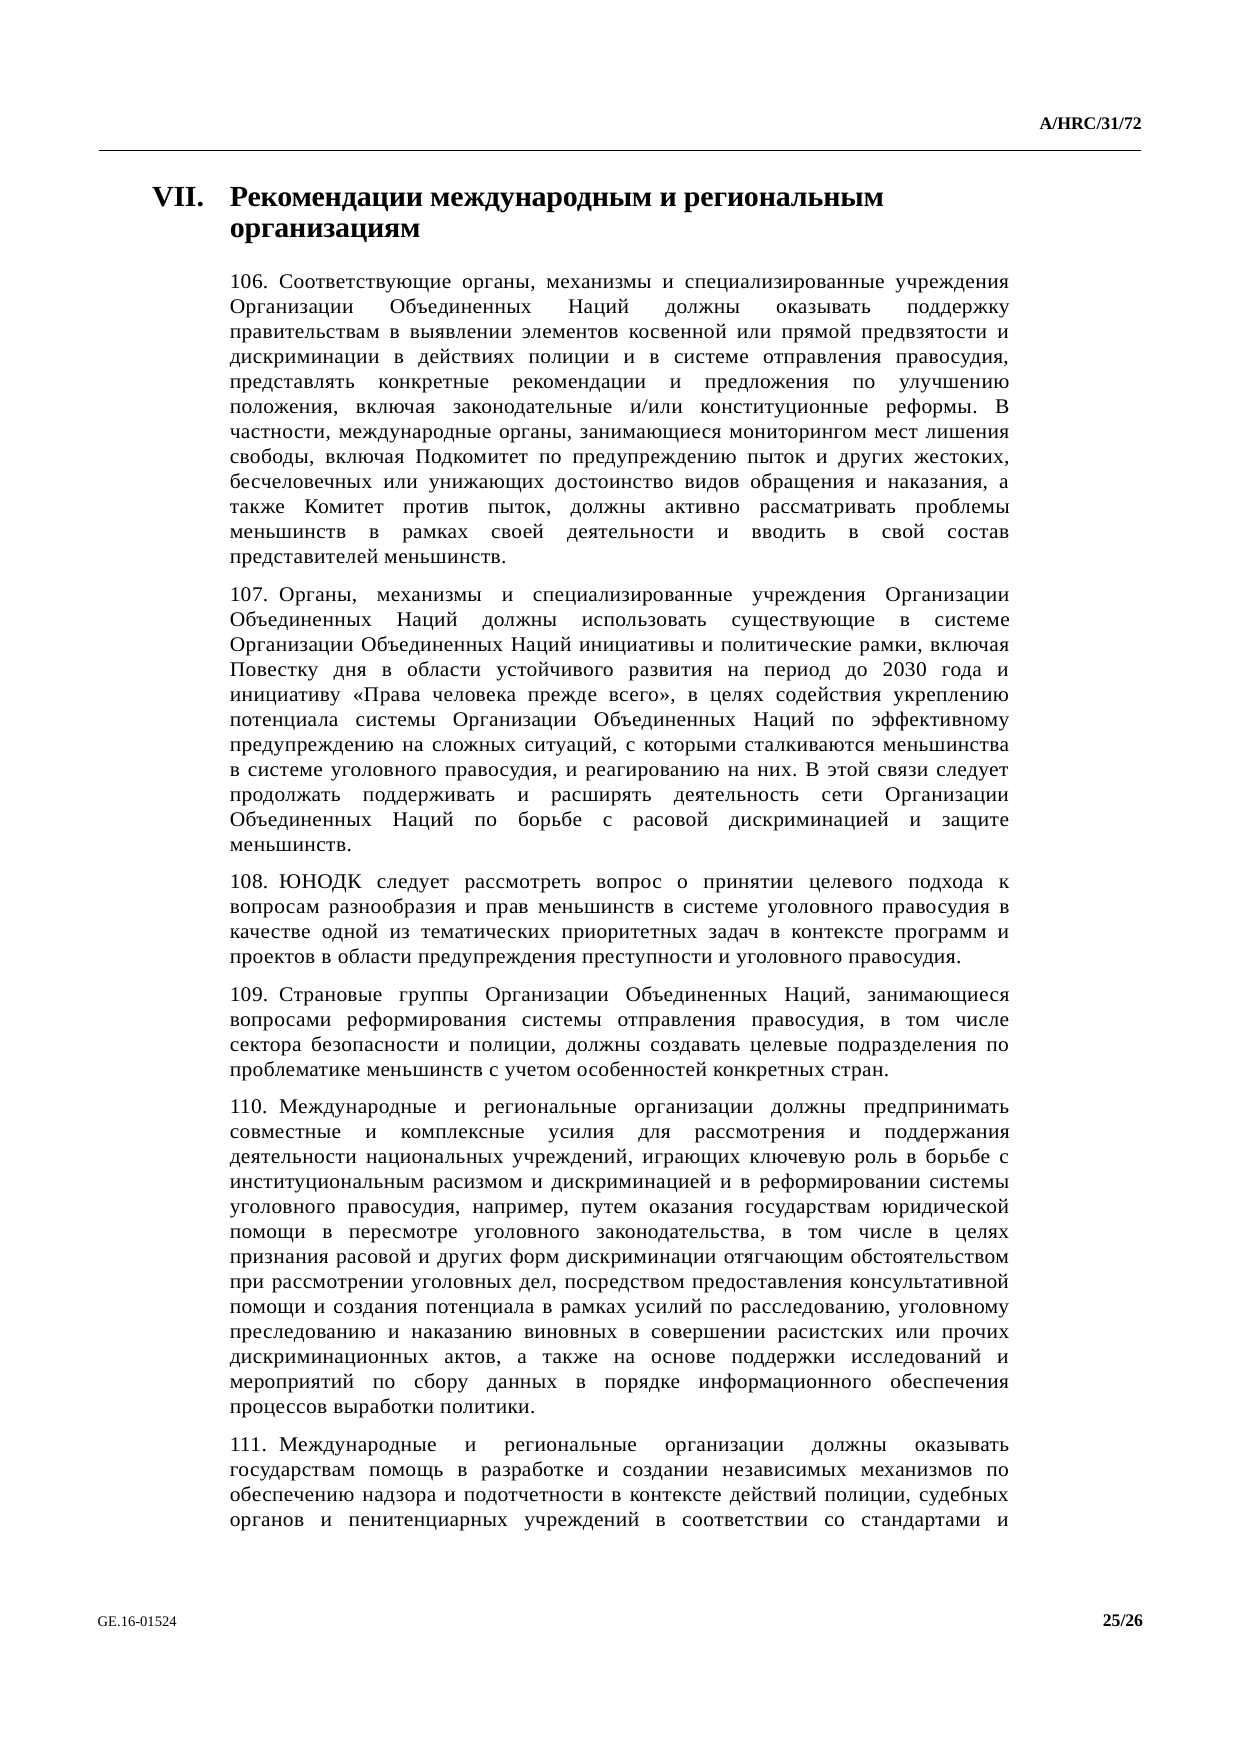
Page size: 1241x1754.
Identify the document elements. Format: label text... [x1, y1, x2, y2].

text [229, 1431, 1011, 1531]
text 109. Страновые группы Организации Объединенных Наций, занимающиеся вопросами реформирования системы отправления правосудия, в том числе сектора безопасности и полиции, должны создавать целевые подразделения по проблематике меньшинств с учетом особенностей конкретных стран. [229, 981, 1011, 1081]
text 106. Соответствующие органы, механизмы и специализированные учреждения Организации Объединенных Наций должны оказывать поддержку правительствам в выявлении элементов косвенной или прямой предвзятости и дискриминации в действиях полиции и в системе отправления правосудия, представлять конкретные рекомендации и предложения по улучшению положения, включая законодательные и/или конституционные реформы. В частности, международные органы, занимающиеся мониторингом мест лишения свободы, включая Подкомитет по предупреждению пыток и других жестоких, бесчеловечных или унижающих достоинство видов обращения и наказания, а также Комитет против пыток, должны активно рассматривать проблемы меньшинств в рамках своей деятельности и вводить в свой состав представителей меньшинств. [229, 269, 1011, 569]
text 107. Органы, механизмы и специализированные учреждения Организации Объединенных Наций должны использовать существующие в системе Организации Объединенных Наций инициативы и политические рамки, включая Повестку дня в области устойчивого развития на период до 2030 года и инициативу «Права человека прежде всего», в целях содействия укреплению потенциала системы Организации Объединенных Наций по эффективному предупреждению на сложных ситуаций, с которыми сталкиваются меньшинства в системе уголовного правосудия, и реагированию на них. В этой связи следует продолжать поддерживать и расширять деятельность сети Организации Объединенных Наций по борьбе с расовой дискриминацией и защите меньшинств. [229, 581, 1011, 856]
text 110. Международные и региональные организации должны предпринимать совместные и комплексные усилия для рассмотрения и поддержания деятельности национальных учреждений, играющих ключевую роль в борьбе с институциональным расизмом и дискриминацией и в реформировании системы уголовного правосудия, например, путем оказания государствам юридической помощи в пересмотре уголовного законодательства, в том числе в целях признания расовой и других форм дискриминации отягчающим обстоятельством при рассмотрении уголовных дел, посредством предоставления консультативной помощи и создания потенциала в рамках усилий по расследованию, уголовному преследованию и наказанию виновных в совершении расистских или прочих дискриминационных актов, а также на основе поддержки исследований и мероприятий по сбору данных в порядке информационного обеспечения процессов выработки политики. [229, 1094, 1011, 1419]
text 108. ЮНОДК следует рассмотреть вопрос о принятии целевого подхода к вопросам разнообразия и прав меньшинств в системе уголовного правосудия в качестве одной из тематических приоритетных задач в контексте программ и проектов в области предупреждения преступности и уголовного правосудия. [229, 869, 1011, 969]
text VII. Рекомендации международным и региональным организациям [97, 181, 1011, 244]
